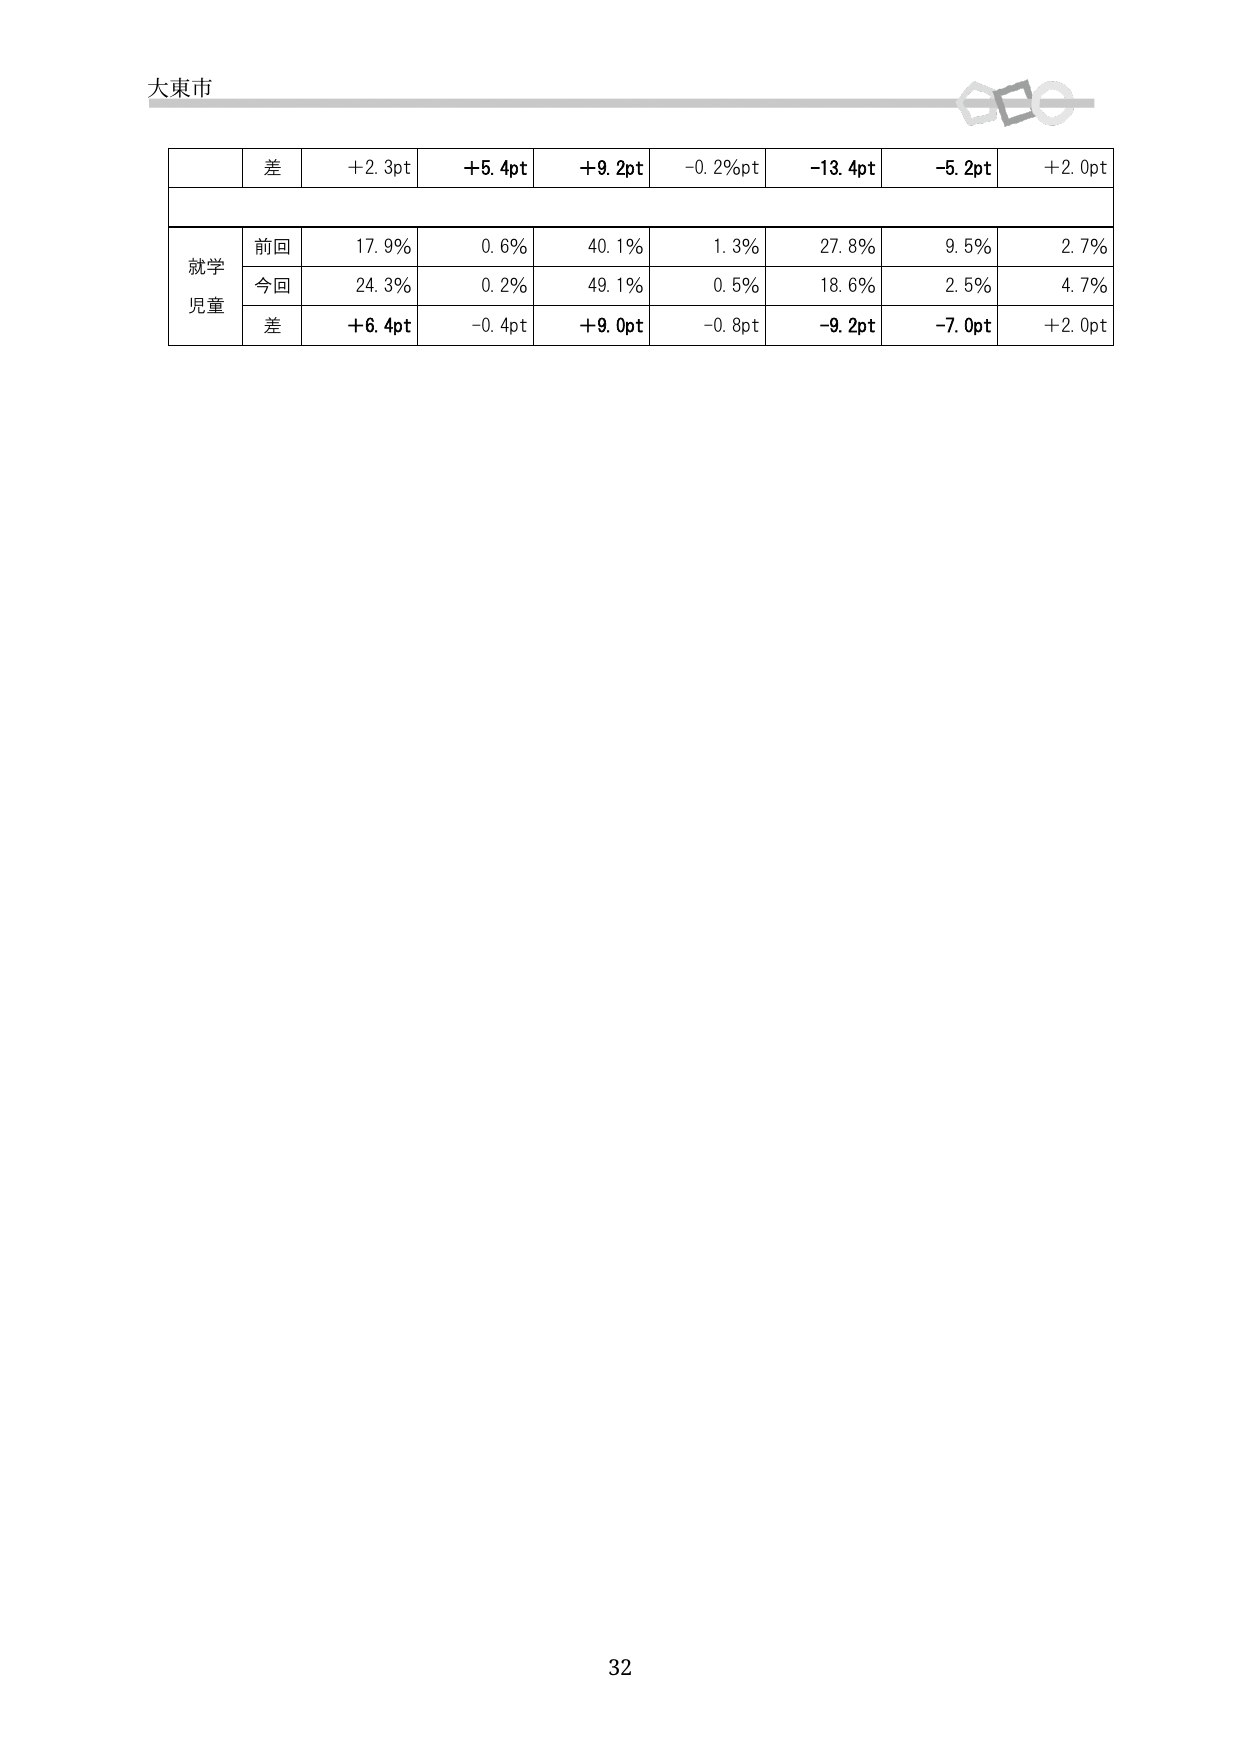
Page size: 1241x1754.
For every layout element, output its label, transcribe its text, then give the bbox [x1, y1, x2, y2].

table_cell 今回 [243, 267, 301, 305]
table_cell -5.2pt [882, 149, 997, 187]
table_cell 差 [243, 306, 301, 344]
table_cell 9.5％ [882, 228, 997, 266]
table_cell [534, 188, 650, 226]
table_cell 2.7％ [998, 228, 1113, 266]
table_cell [302, 188, 418, 226]
table_cell ＋2.3pt [302, 149, 417, 187]
table_cell ＋2.0pt [998, 306, 1113, 344]
picture [149, 79, 157, 84]
table_cell 差 [243, 149, 301, 187]
table_cell ＋5.4pt [418, 149, 533, 187]
table_cell 24.3％ [302, 267, 417, 305]
table_cell -0.4pt [418, 306, 533, 344]
table_cell 49.1％ [534, 267, 649, 305]
table_cell 就学 児童 [169, 228, 242, 344]
table_cell 4.7％ [998, 267, 1113, 305]
table_cell [650, 188, 766, 226]
table_cell ＋9.2pt [534, 149, 649, 187]
table_cell ＋2.0pt [998, 149, 1113, 187]
table_cell [766, 188, 882, 226]
table_cell 0.5％ [650, 267, 765, 305]
table_cell ＋6.4pt [302, 306, 417, 344]
table_cell -13.4pt [766, 149, 881, 187]
table_cell [243, 188, 302, 226]
table_cell 40.1％ [534, 228, 649, 266]
table_cell 27.8％ [766, 228, 881, 266]
table_cell 2.5％ [882, 267, 997, 305]
table_cell -0.8pt [650, 306, 765, 344]
table_cell ＋9.0pt [534, 306, 649, 344]
table_cell 前回 [243, 228, 301, 266]
table_cell 0.6％ [418, 228, 533, 266]
table_cell [998, 188, 1113, 226]
table_cell 0.2％ [418, 267, 533, 305]
table_cell [882, 188, 998, 226]
table_cell [169, 188, 243, 226]
table_cell [418, 188, 534, 226]
table_cell 1.3％ [650, 228, 765, 266]
table_cell 17.9％ [302, 228, 417, 266]
table_cell -7.0pt [882, 306, 997, 344]
table_cell -9.2pt [766, 306, 881, 344]
table_cell 18.6％ [766, 267, 881, 305]
table_cell -0.2％pt [650, 149, 765, 187]
picture [149, 79, 1095, 127]
